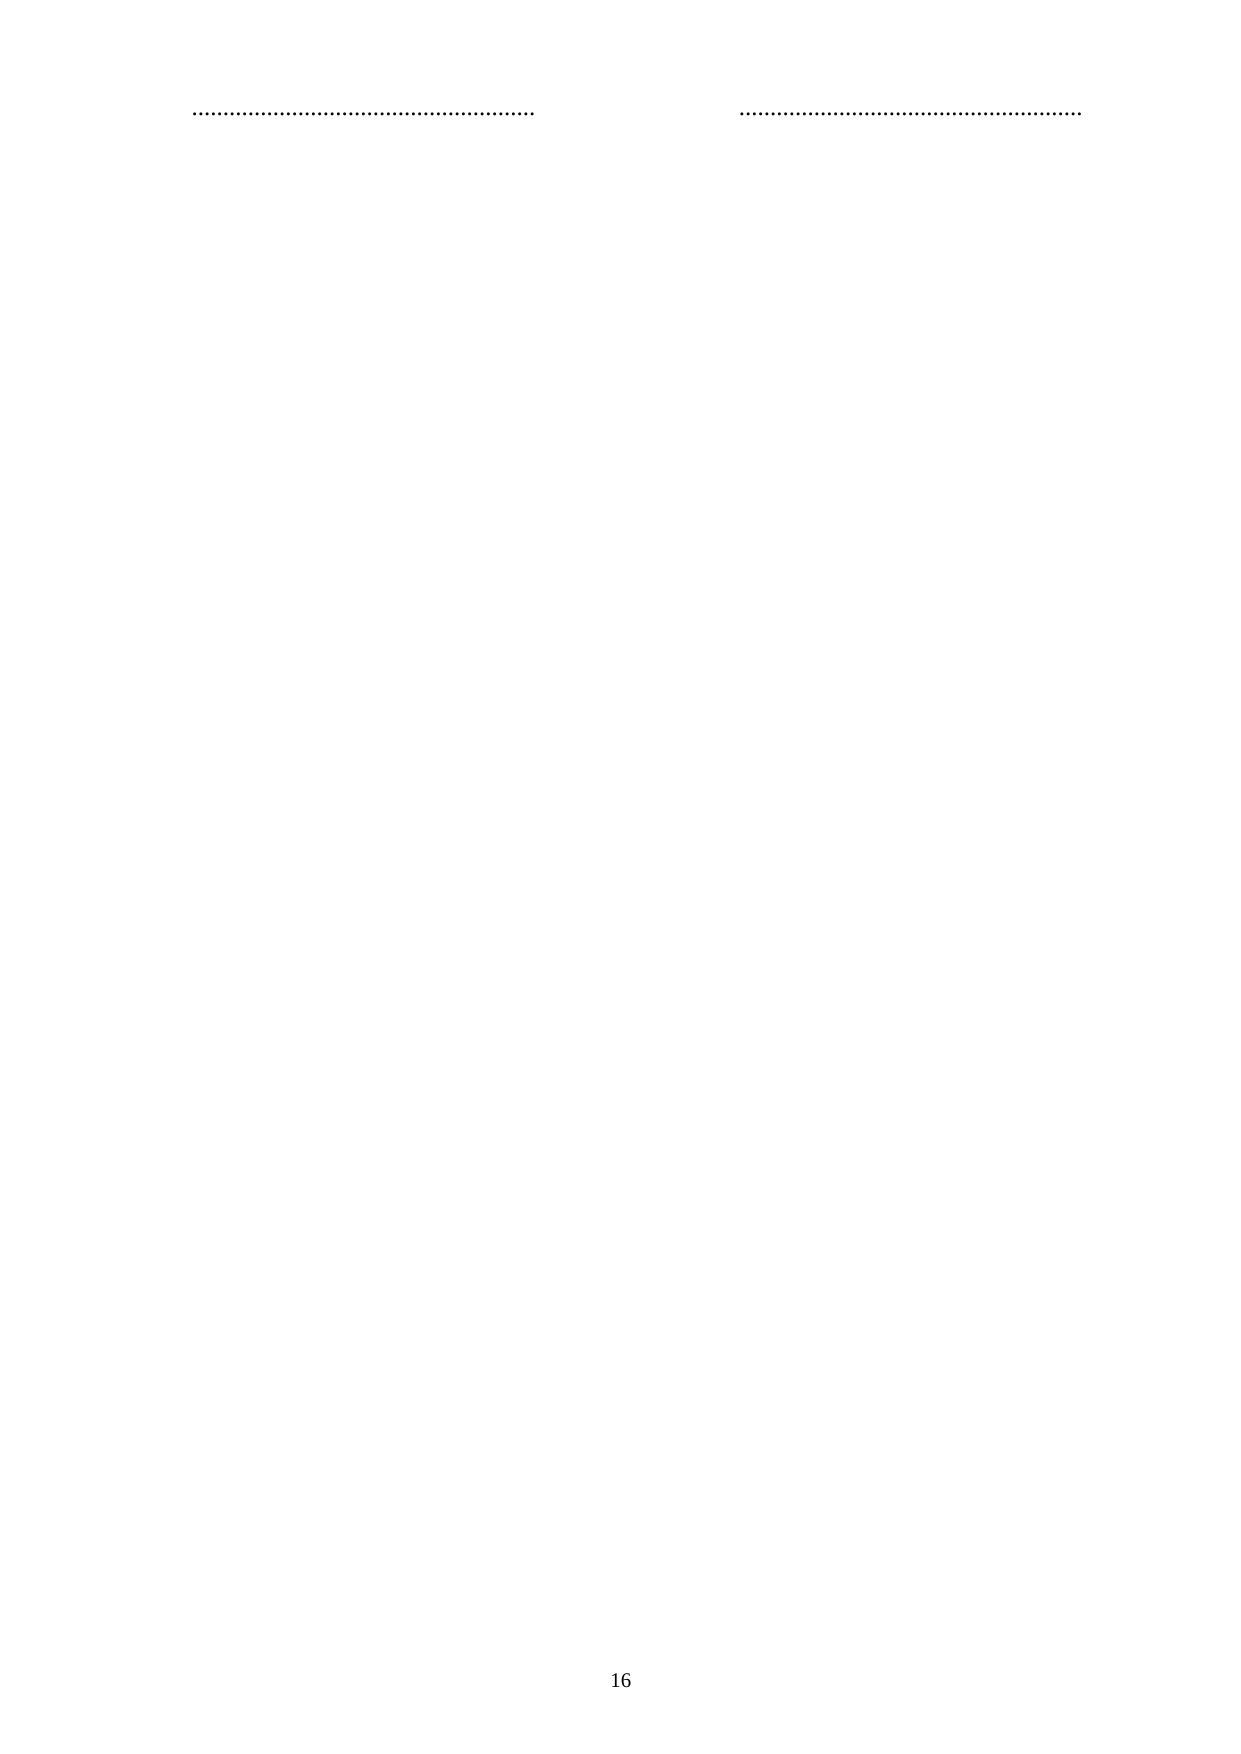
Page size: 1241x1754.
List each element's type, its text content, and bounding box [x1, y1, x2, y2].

text ....................................................... ....................................................... [148, 92, 1093, 121]
